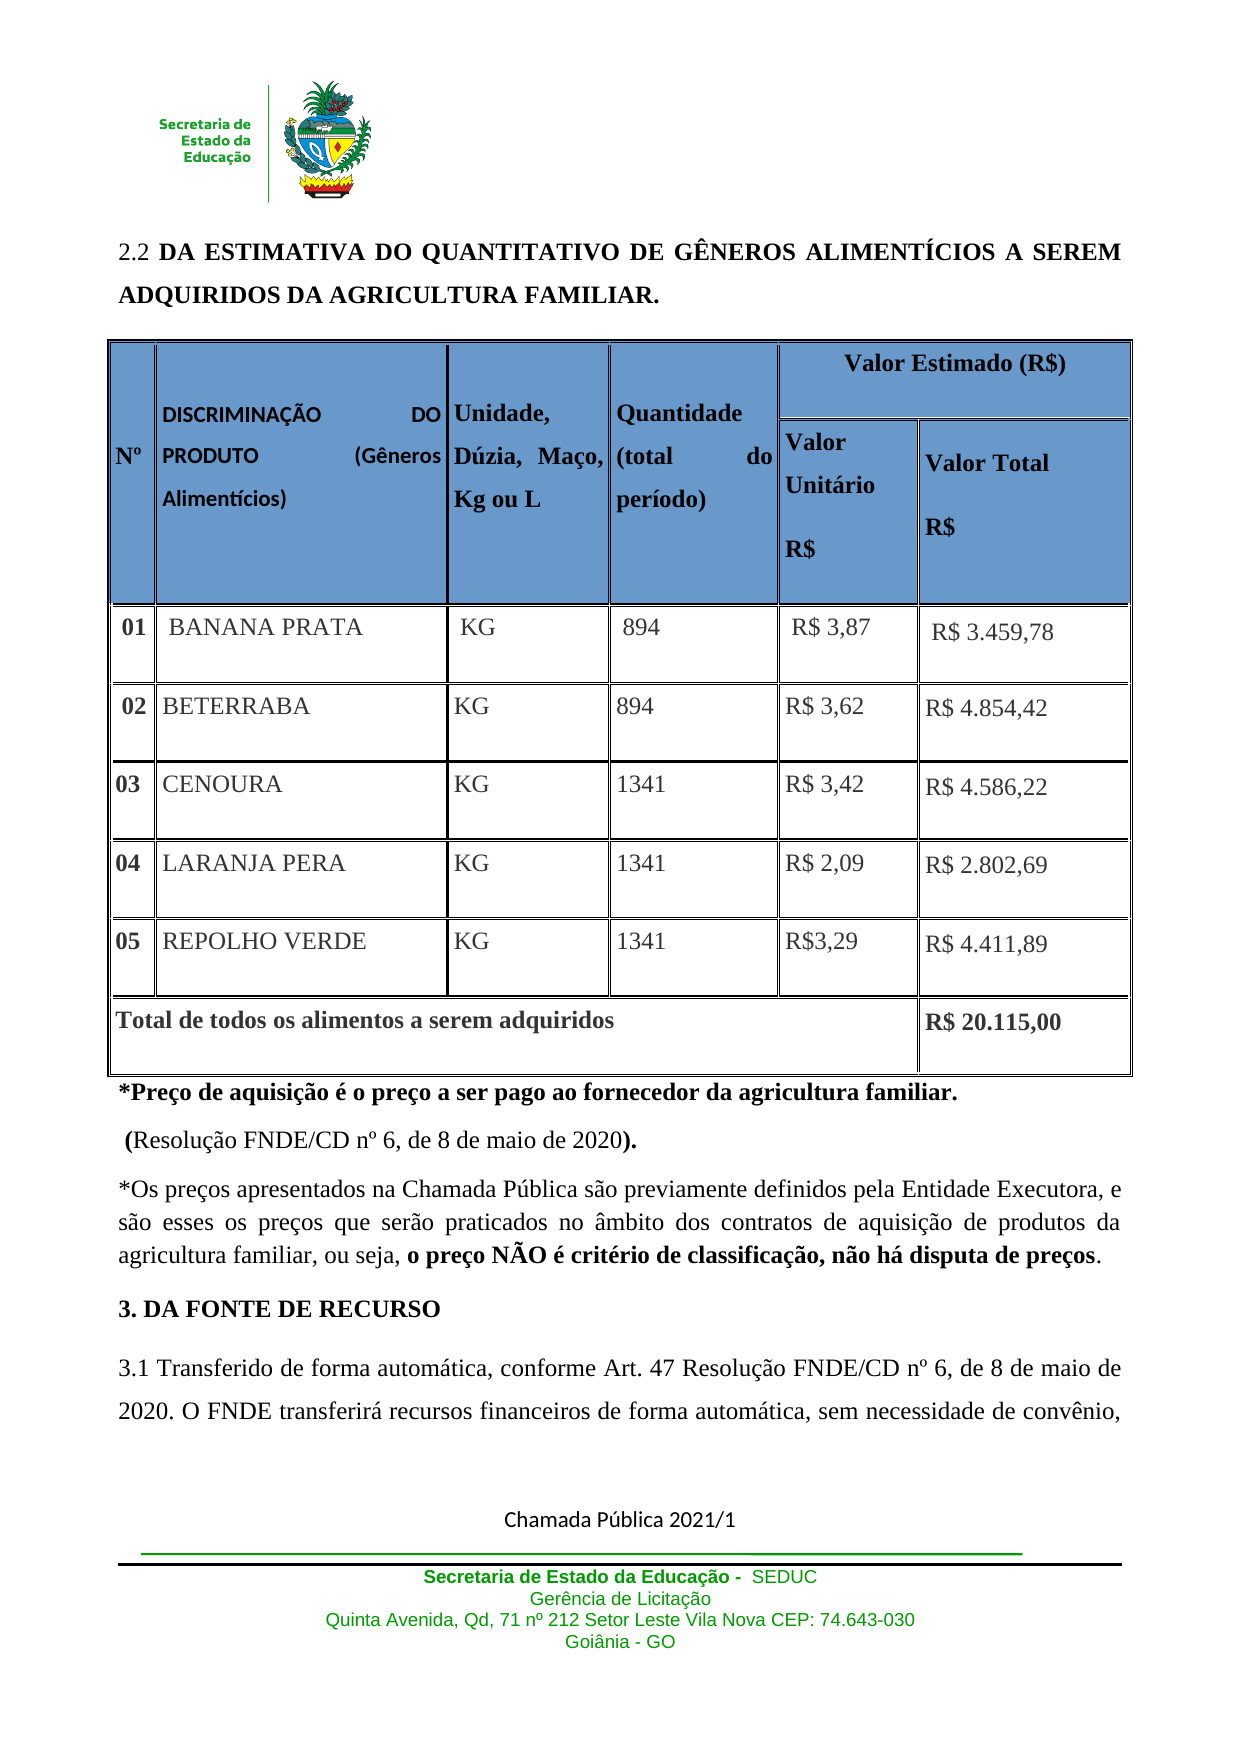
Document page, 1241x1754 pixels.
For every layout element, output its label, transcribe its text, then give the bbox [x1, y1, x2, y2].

table_cell 04 [111, 838, 154, 917]
text *Preço de aquisição é o preço a ser pago ao fornecedor da agricultura familiar. [118, 1077, 1122, 1106]
table_cell Total de todos os alimentos a serem adquiridos [111, 995, 918, 1074]
table_cell KG [449, 842, 608, 917]
table_cell KG [449, 607, 608, 681]
table_header Quantidade (total do período) [610, 343, 779, 603]
table_cell 894 [611, 685, 777, 760]
table_cell BANANA PRATA [157, 607, 446, 681]
table_cell BETERRABA [157, 685, 446, 760]
table_cell R$ 4.854,42 [920, 681, 1130, 760]
table_cell R$ 4.586,22 [920, 760, 1130, 838]
table_cell R$ 20.115,00 [919, 995, 1130, 1074]
table_cell R$ 3,87 [780, 607, 917, 681]
table_cell 894 [611, 607, 777, 681]
table_cell R$3,29 [780, 920, 917, 995]
table_cell R$ 3.459,78 [920, 603, 1130, 681]
table_cell 1341 [611, 920, 777, 995]
table_header Valor Estimado (R$) [779, 343, 1130, 417]
table_header Unidade, Dúzia, Maço, Kg ou L [447, 343, 610, 603]
table_cell Valor Unitário R$ [780, 421, 917, 603]
table_cell R$ 2.802,69 [920, 838, 1130, 917]
table_cell 05 [109, 917, 156, 995]
table_cell CENOURA [157, 763, 446, 838]
table_cell Valor Total R$ [920, 418, 1130, 603]
text *Os preços apresentados na Chamada Pública são previamente definidos pela Entidade Executora, e são esses os preços que serão praticados no âmbito dos contratos de aquisição de produtos da agricultura familiar, ou seja, o preço NÃO é critério de classificação, não há disputa de preços. [118, 1174, 1122, 1269]
text 3. DA FONTE DE RECURSO [118, 1294, 1122, 1323]
table_cell 1341 [611, 763, 777, 838]
table_cell KG [449, 685, 608, 760]
table_cell 03 [111, 760, 154, 838]
table_cell 02 [111, 681, 154, 760]
table_cell R$ 3,62 [780, 685, 917, 760]
table_cell R$ 4.411,89 [919, 917, 1131, 995]
table_cell R$ 3,42 [780, 763, 917, 838]
picture [118, 73, 412, 210]
table_cell REPOLHO VERDE [157, 920, 446, 995]
text (Resolução FNDE/CD nº 6, de 8 de maio de 2020). [118, 1126, 1122, 1154]
table_cell 01 [111, 603, 154, 681]
table_cell LARANJA PERA [157, 842, 446, 917]
table_cell KG [449, 920, 608, 995]
table_header DISCRIMINAÇÃO DO PRODUTO (Gêneros Alimentícios) [156, 343, 447, 603]
table_cell 1341 [611, 842, 777, 917]
table_cell KG [449, 763, 608, 838]
table_header Nº [111, 343, 156, 603]
text 2.2 DA ESTIMATIVA DO QUANTITATIVO DE GÊNEROS ALIMENTÍCIOS A SEREM ADQUIRIDOS DA AGRICULTURA FAMILIAR. [118, 237, 1122, 309]
table_cell R$ 2,09 [780, 842, 917, 917]
